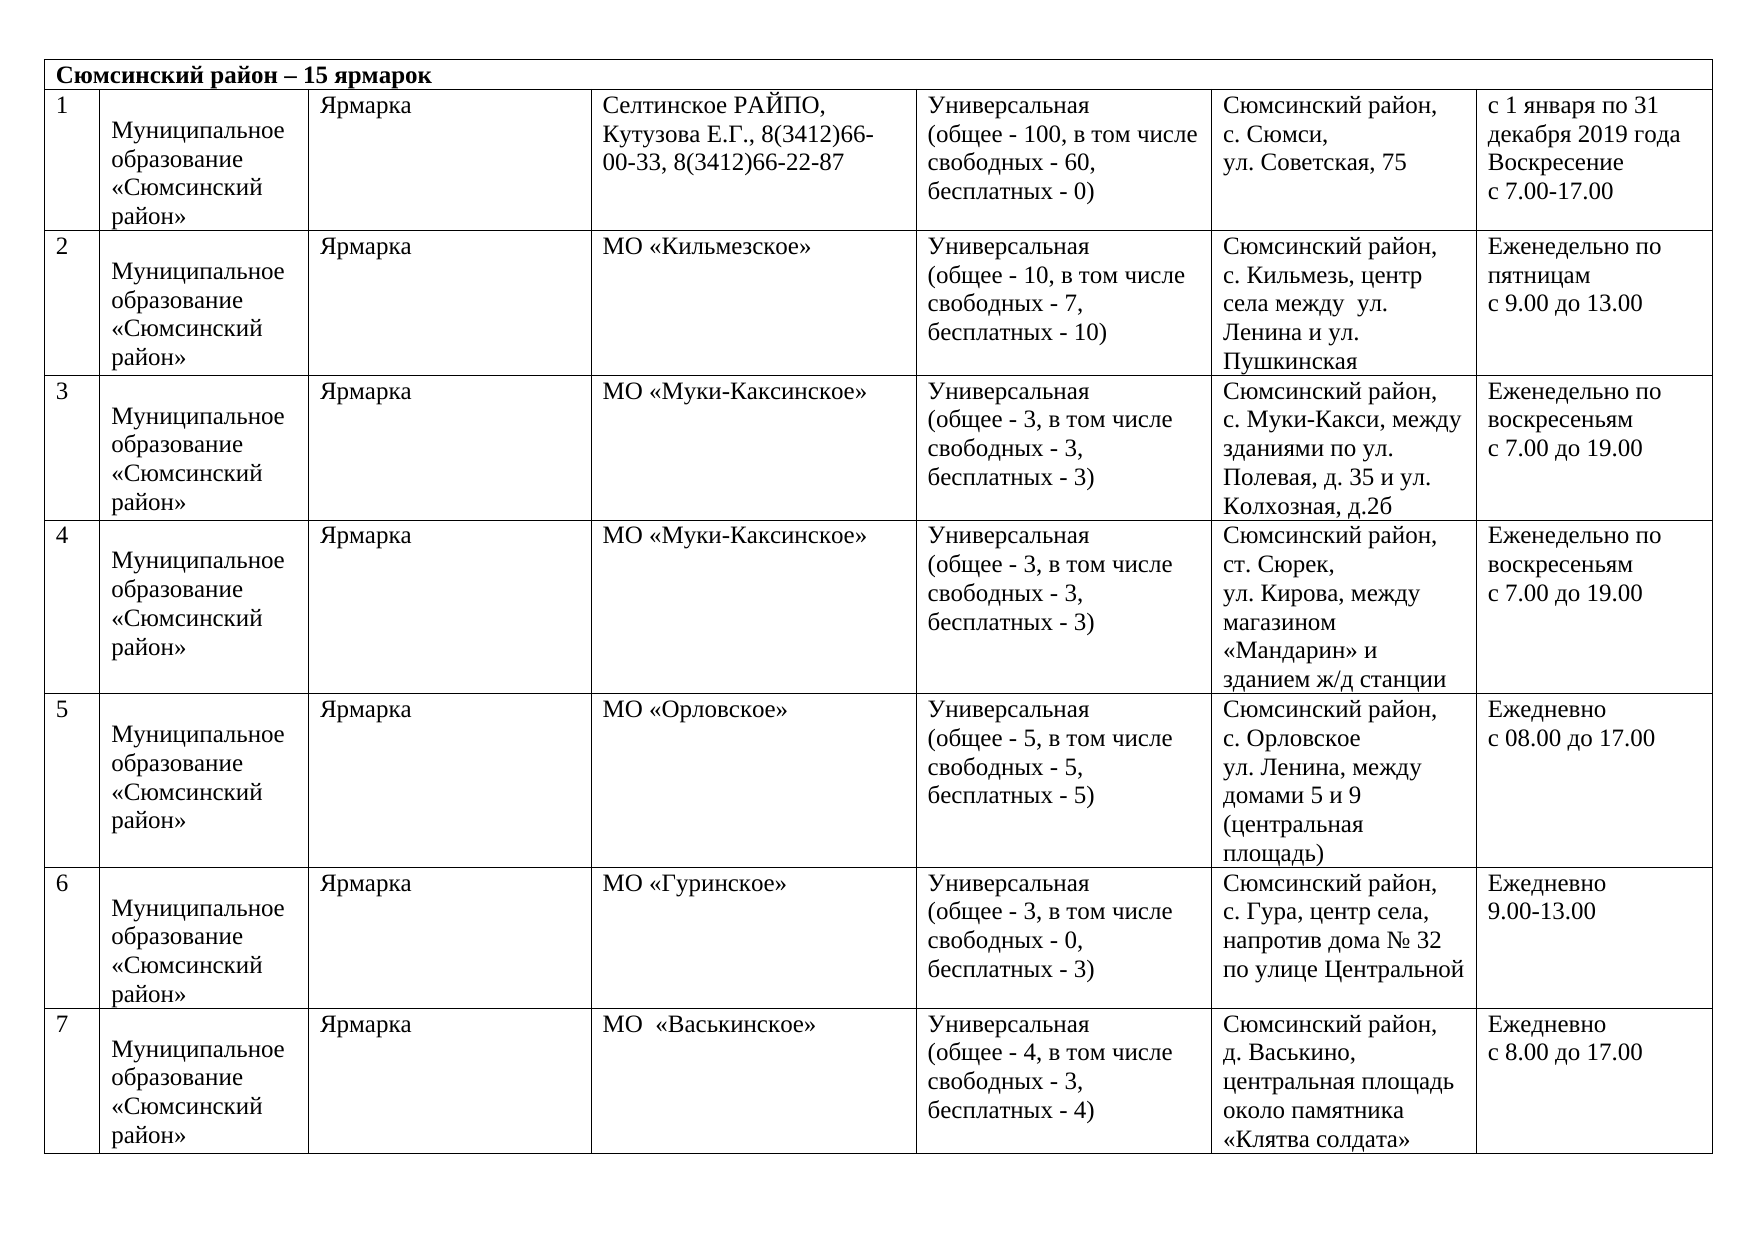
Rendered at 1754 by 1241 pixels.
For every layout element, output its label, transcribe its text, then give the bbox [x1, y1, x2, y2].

table_cell Сюмсинский район, с. Сюмси, ул. Советская, 75 [1212, 90, 1476, 230]
table_cell Ярмарка [309, 90, 591, 230]
table_cell Ярмарка [309, 694, 591, 867]
table_cell Сюмсинский район, д. Васькино, центральная площадь около памятника «Клятва солдата» [1212, 1009, 1476, 1152]
table_cell Универсальная (общее - 5, в том числе свободных - 5, бесплатных - 5) [917, 694, 1211, 867]
table_cell Ярмарка [309, 868, 591, 1008]
table_cell Муниципальное образование «Сюмсинский район» [100, 376, 308, 519]
table_cell Ежедневно 9.00-13.00 [1477, 868, 1712, 1008]
table_cell Сюмсинский район, с. Гура, центр села, напротив дома № 32 по улице Центральной [1212, 868, 1476, 1008]
table_cell 4 [45, 521, 99, 693]
table_cell Сюмсинский район – 15 ярмарок [45, 60, 1712, 89]
table_cell Универсальная (общее - 3, в том числе свободных - 3, бесплатных - 3) [917, 521, 1211, 693]
table_cell с 1 января по 31 декабря 2019 года Воскресение с 7.00-17.00 [1477, 90, 1712, 230]
table_cell МО «Кильмезское» [592, 231, 916, 375]
table_cell Муниципальное образование «Сюмсинский район» [100, 868, 308, 1008]
table_cell Универсальная (общее - 10, в том числе свободных - 7, бесплатных - 10) [917, 231, 1211, 375]
table_cell Муниципальное образование «Сюмсинский район» [100, 90, 308, 230]
table_cell 6 [45, 868, 99, 1008]
table_cell Еженедельно по воскресеньям с 7.00 до 19.00 [1477, 521, 1712, 693]
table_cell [100, 1009, 308, 1152]
table_cell Универсальная (общее - 3, в том числе свободных - 3, бесплатных - 3) [917, 376, 1211, 519]
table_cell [592, 90, 916, 230]
table_cell Муниципальное образование «Сюмсинский район» [100, 231, 308, 375]
table_cell Ярмарка [309, 376, 591, 519]
table_cell МО «Орловское» [592, 694, 916, 867]
table_cell 3 [45, 376, 99, 519]
table_cell 2 [45, 231, 99, 375]
table_cell МО «Муки-Каксинское» [592, 376, 916, 519]
table_cell Сюмсинский район, ст. Сюрек, ул. Кирова, между магазином «Мандарин» и зданием ж/д станции [1212, 521, 1476, 693]
table_cell Еженедельно по пятницам с 9.00 до 13.00 [1477, 231, 1712, 375]
table_cell Ежедневно с 08.00 до 17.00 [1477, 694, 1712, 867]
table_cell МО «Гуринское» [592, 868, 916, 1008]
table_cell МО «Васькинское» [592, 1009, 916, 1152]
table_cell Ежедневно с 8.00 до 17.00 [1477, 1009, 1712, 1152]
table_cell Универсальная (общее - 100, в том числе свободных - 60, бесплатных - 0) [917, 90, 1211, 230]
table_cell Сюмсинский район, с. Кильмезь, центр села между ул. Ленина и ул. Пушкинская [1212, 231, 1476, 375]
table_cell МО «Муки-Каксинское» [592, 521, 916, 693]
table_cell Ярмарка [309, 231, 591, 375]
table_cell 5 [45, 694, 99, 867]
table_cell 1 [45, 90, 99, 230]
table_cell Универсальная (общее - 3, в том числе свободных - 0, бесплатных - 3) [917, 868, 1211, 1008]
table_cell Ярмарка [309, 521, 591, 693]
table_cell Ярмарка [309, 1009, 591, 1152]
table_cell 7 [45, 1009, 99, 1152]
table_cell Муниципальное образование «Сюмсинский район» [100, 521, 308, 693]
table_cell Еженедельно по воскресеньям с 7.00 до 19.00 [1477, 376, 1712, 519]
table_cell Муниципальное образование «Сюмсинский район» [100, 694, 308, 867]
table_cell Универсальная (общее - 4, в том числе свободных - 3, бесплатных - 4) [917, 1009, 1211, 1152]
table_cell Сюмсинский район, с. Орловское ул. Ленина, между домами 5 и 9 (центральная площадь) [1212, 694, 1476, 867]
table_cell Сюмсинский район, с. Муки-Какси, между зданиями по ул. Полевая, д. 35 и ул. Колхозная, д.2б [1212, 376, 1476, 519]
